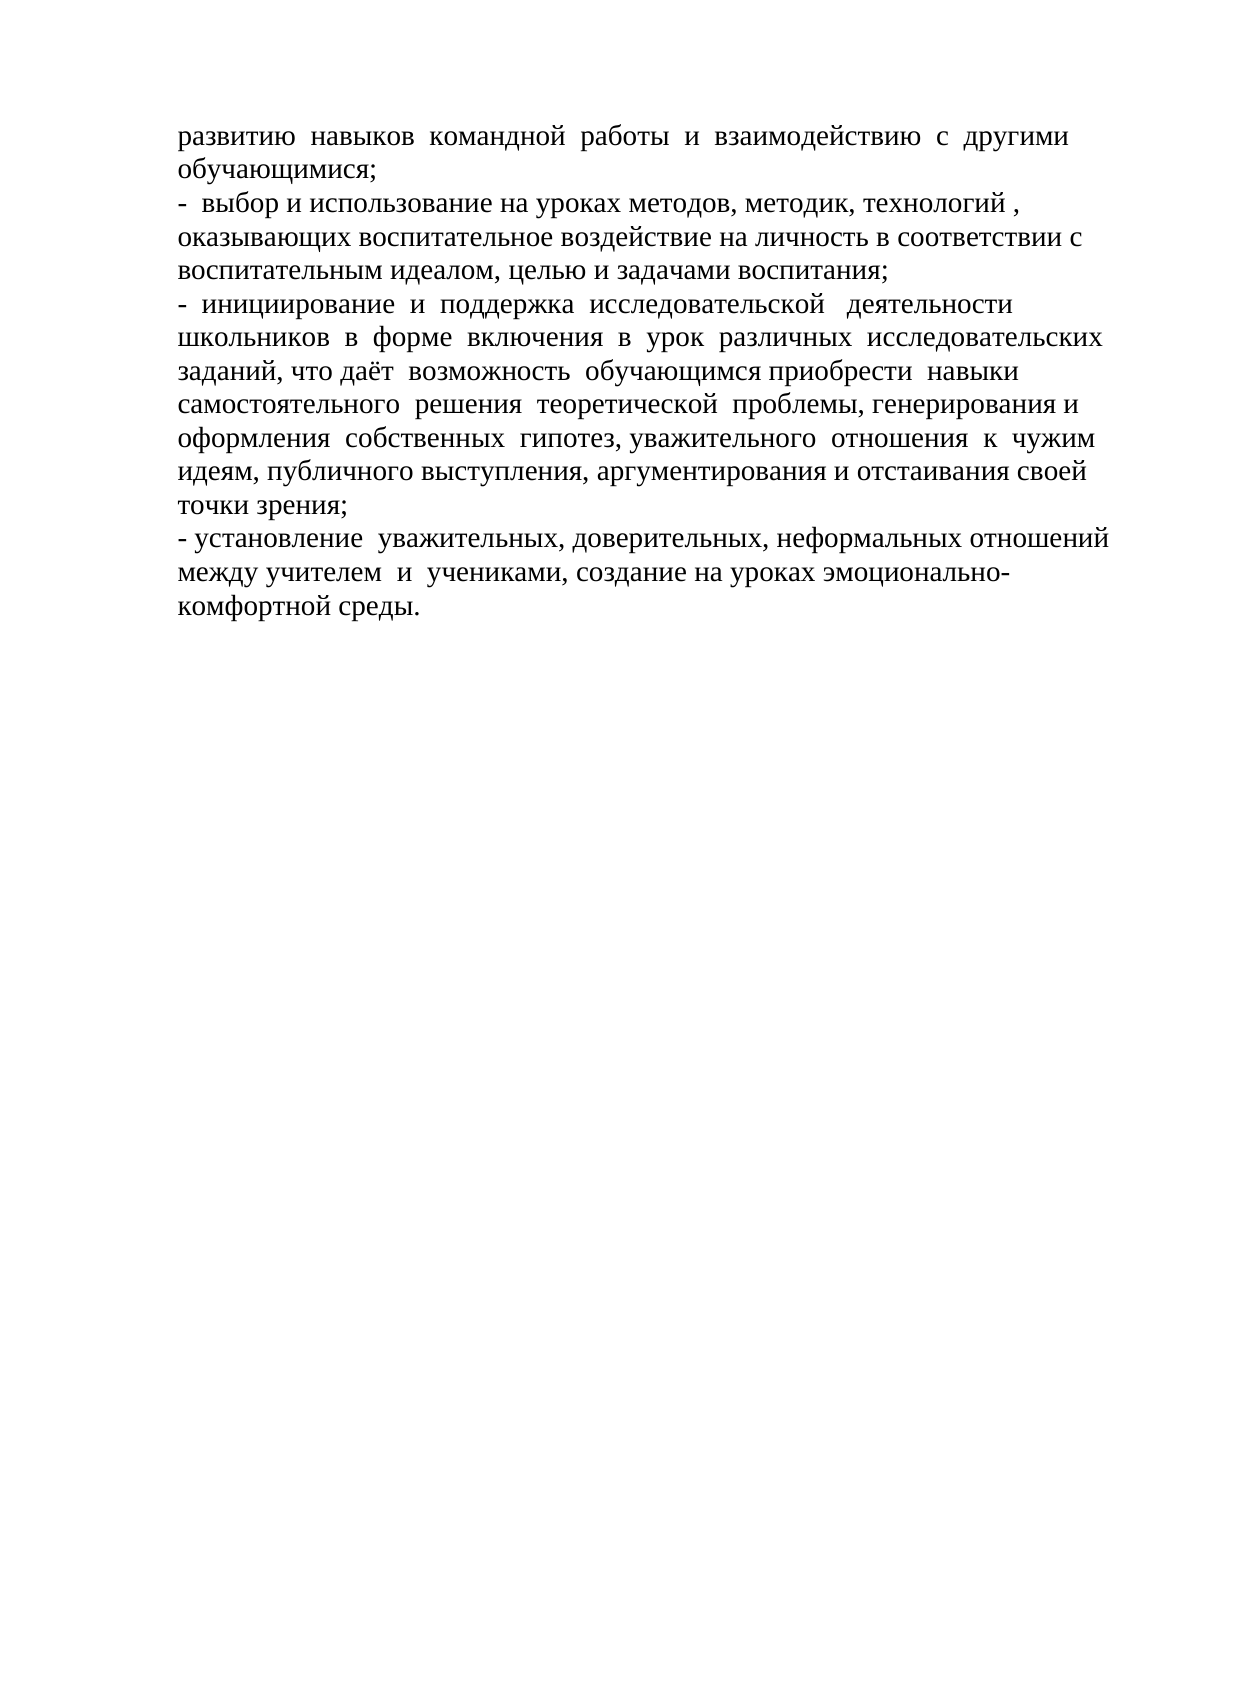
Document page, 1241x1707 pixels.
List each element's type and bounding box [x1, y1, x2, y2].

text [177, 118, 1152, 621]
